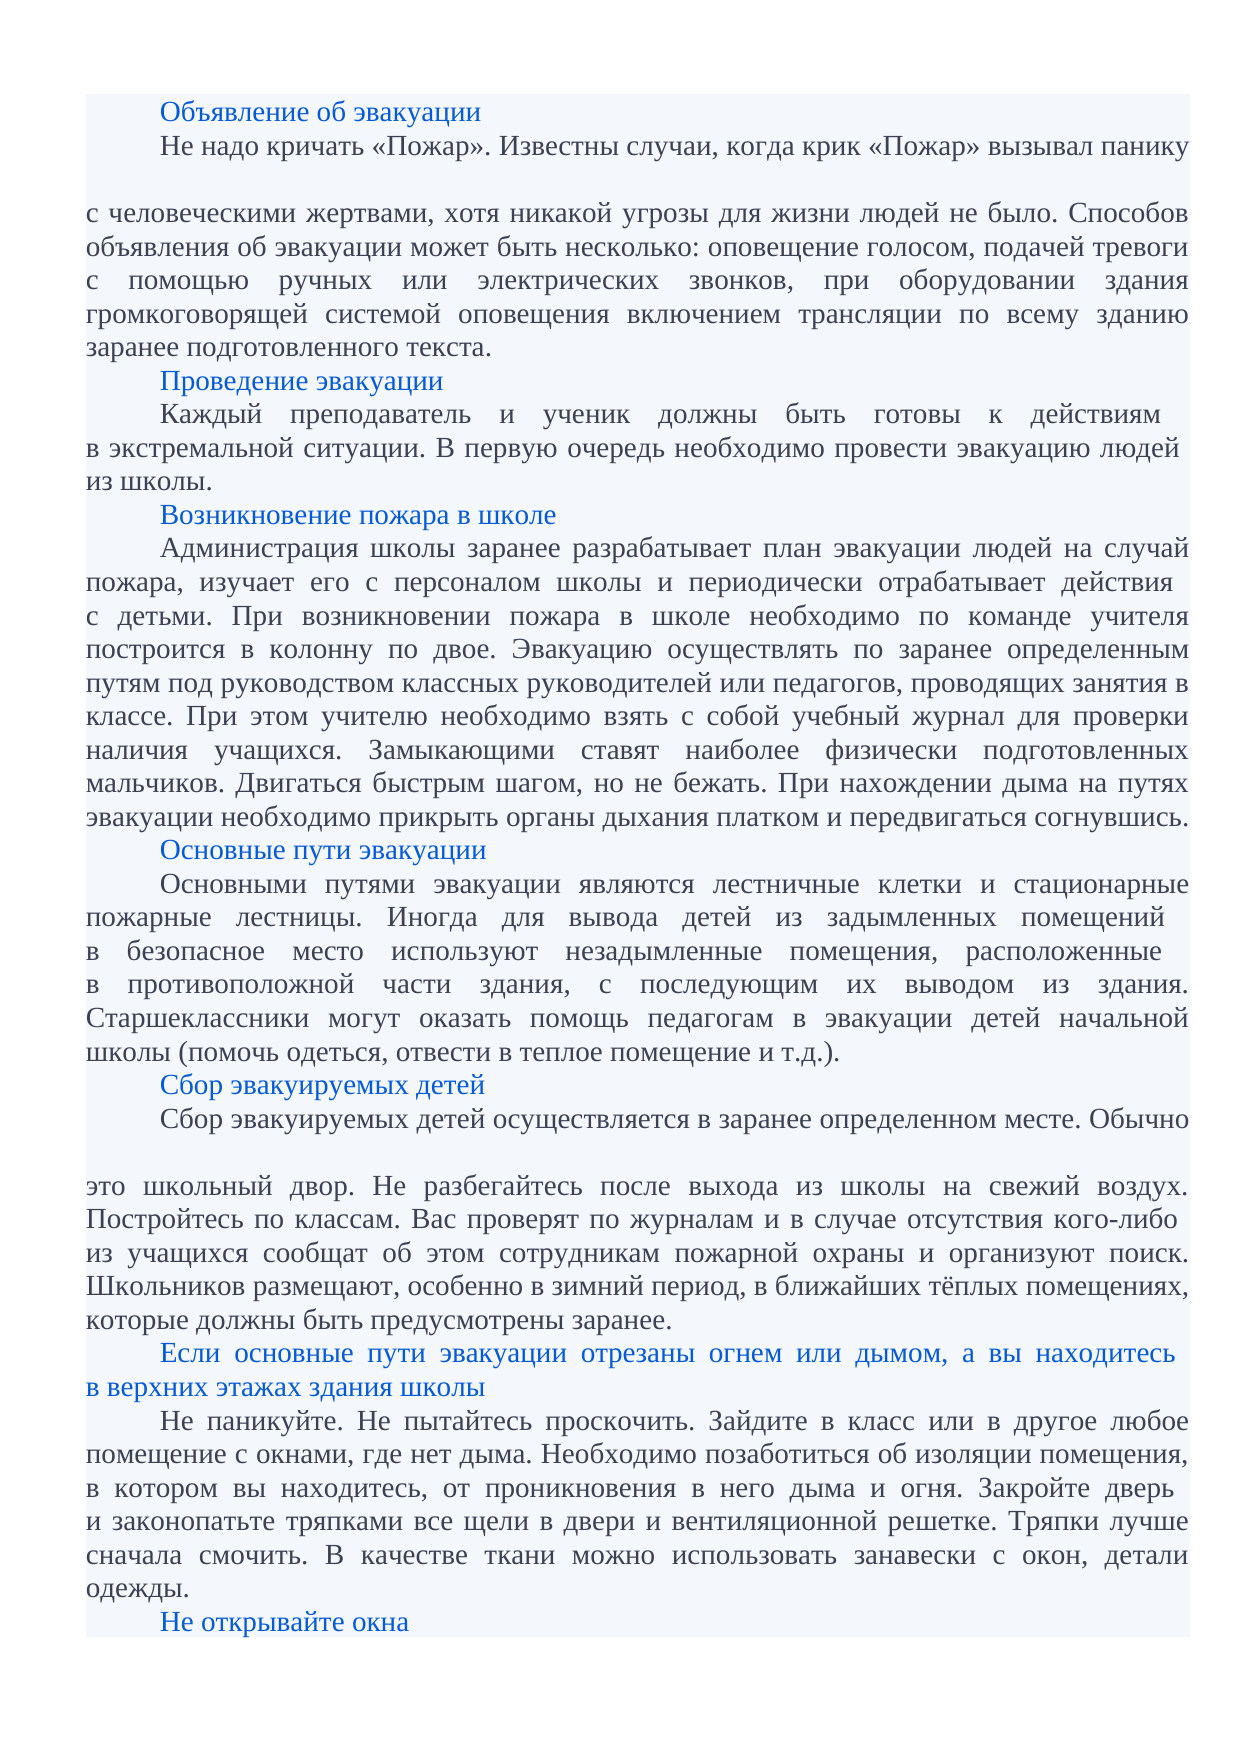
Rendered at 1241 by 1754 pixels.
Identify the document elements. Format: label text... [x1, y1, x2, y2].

text Не надо кричать «Пожар». Известны случаи, когда крик «Пожар» вызывал панику с человеческими жертвами, хотя никакой угрозы для жизни людей не было. Способов объявления об эвакуации может быть несколько: оповещение голосом, подачей тревоги с помощью ручных или электрических звонков, при оборудовании здания громкоговорящей системой оповещения включением трансляции по всему зданию заранее подготовленного текста. [86, 128, 1190, 363]
text Администрация школы заранее разрабатывает план эвакуации людей на случай пожара, изучает его с персоналом школы и периодически отрабатывает действия с детьми. При возникновении пожара в школе необходимо по команде учителя построится в колонну по двое. Эвакуацию осуществлять по заранее определенным путям под руководством классных руководителей или педагогов, проводящих занятия в классе. При этом учителю необходимо взять с собой учебный журнал для проверки наличия учащихся. Замыкающими ставят наиболее физически подготовленных мальчиков. Двигаться быстрым шагом, но не бежать. При нахождении дыма на путях эвакуации необходимо прикрыть органы дыхания платком и передвигаться согнувшись. [86, 531, 1190, 832]
text Если основные пути эвакуации отрезаны огнем или дымом, а вы находитесь в верхних этажах здания школы [86, 1336, 1190, 1403]
text Не паникуйте. Не пытайтесь проскочить. Зайдите в класс или в другое любое помещение с окнами, где нет дыма. Необходимо позаботиться об изоляции помещения, в котором вы находитесь, от проникновения в него дыма и огня. Закройте дверь и законопатьте тряпками все щели в двери и вентиляционной решетке. Тряпки лучше сначала смочить. В качестве ткани можно использовать занавески с окон, детали одежды. [86, 1403, 1190, 1604]
text Основные пути эвакуации [86, 832, 1190, 866]
text Сбор эвакуируемых детей [86, 1067, 1190, 1101]
text Возникновение пожара в школе [86, 497, 1190, 531]
text Объявление об эвакуации [86, 94, 1190, 128]
text Не открывайте окна [86, 1604, 1190, 1637]
text Основными путями эвакуации являются лестничные клетки и стационарные пожарные лестницы. Иногда для вывода детей из задымленных помещений в безопасное место используют незадымленные помещения, расположенные в противоположной части здания, с последующим их выводом из здания. Старшеклассники могут оказать помощь педагогам в эвакуации детей начальной школы (помочь одеться, отвести в теплое помещение и т.д.). [86, 866, 1190, 1067]
text Каждый преподаватель и ученик должны быть готовы к действиям в экстремальной ситуации. В первую очередь необходимо провести эвакуацию людей из школы. [86, 396, 1190, 497]
text Проведение эвакуации [86, 363, 1190, 396]
text Сбор эвакуируемых детей осуществляется в заранее определенном месте. Обычно это школьный двор. Не разбегайтесь после выхода из школы на свежий воздух. Постройтесь по классам. Вас проверят по журналам и в случае отсутствия кого-либо из учащихся сообщат об этом сотрудникам пожарной охраны и организуют поиск. Школьников размещают, особенно в зимний период, в ближайших тёплых помещениях, которые должны быть предусмотрены заранее. [86, 1101, 1190, 1336]
